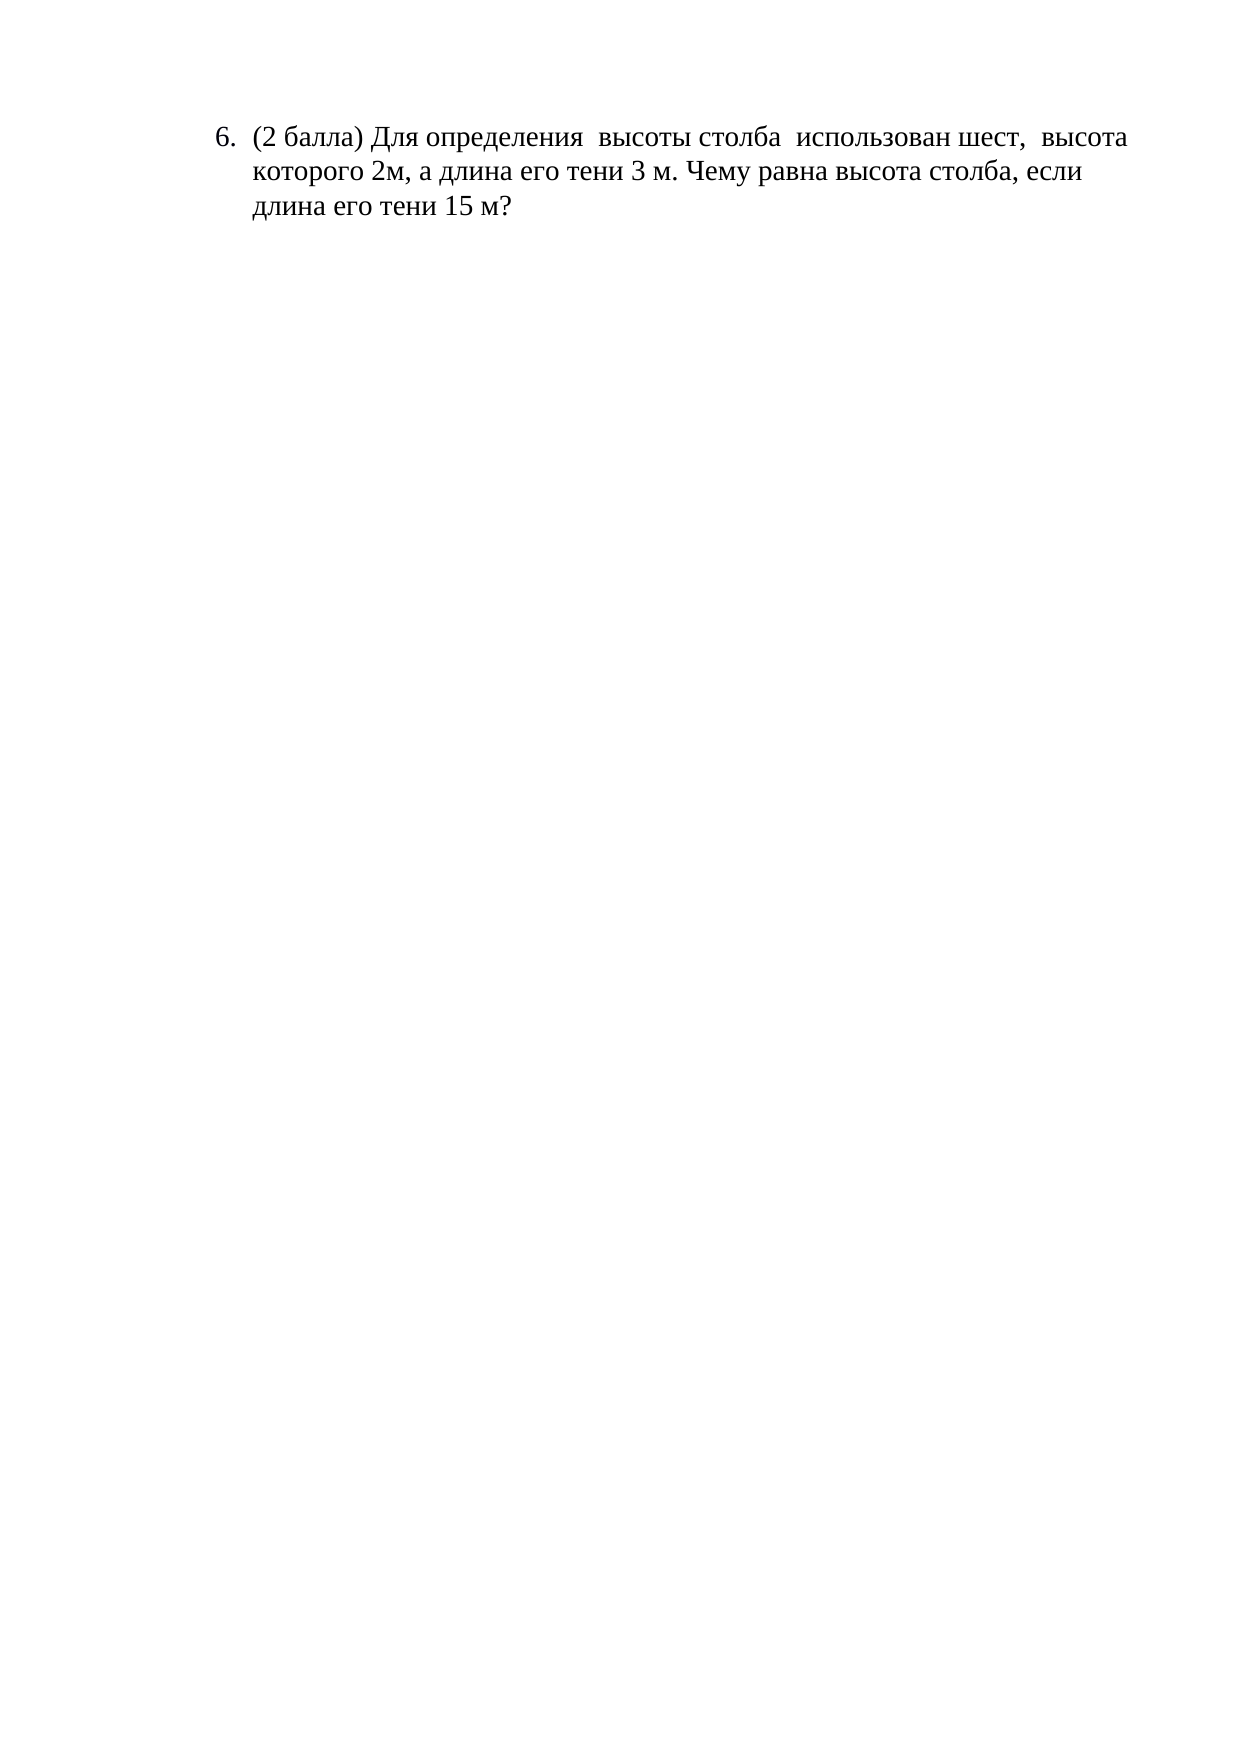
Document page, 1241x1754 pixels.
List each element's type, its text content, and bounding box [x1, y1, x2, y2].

list (2 балла) Для определения высоты столба использован шест, высота которого 2м, а длина его тени 3 м. Чему равна высота столба, если длина его тени 15 м? [215, 118, 1152, 221]
